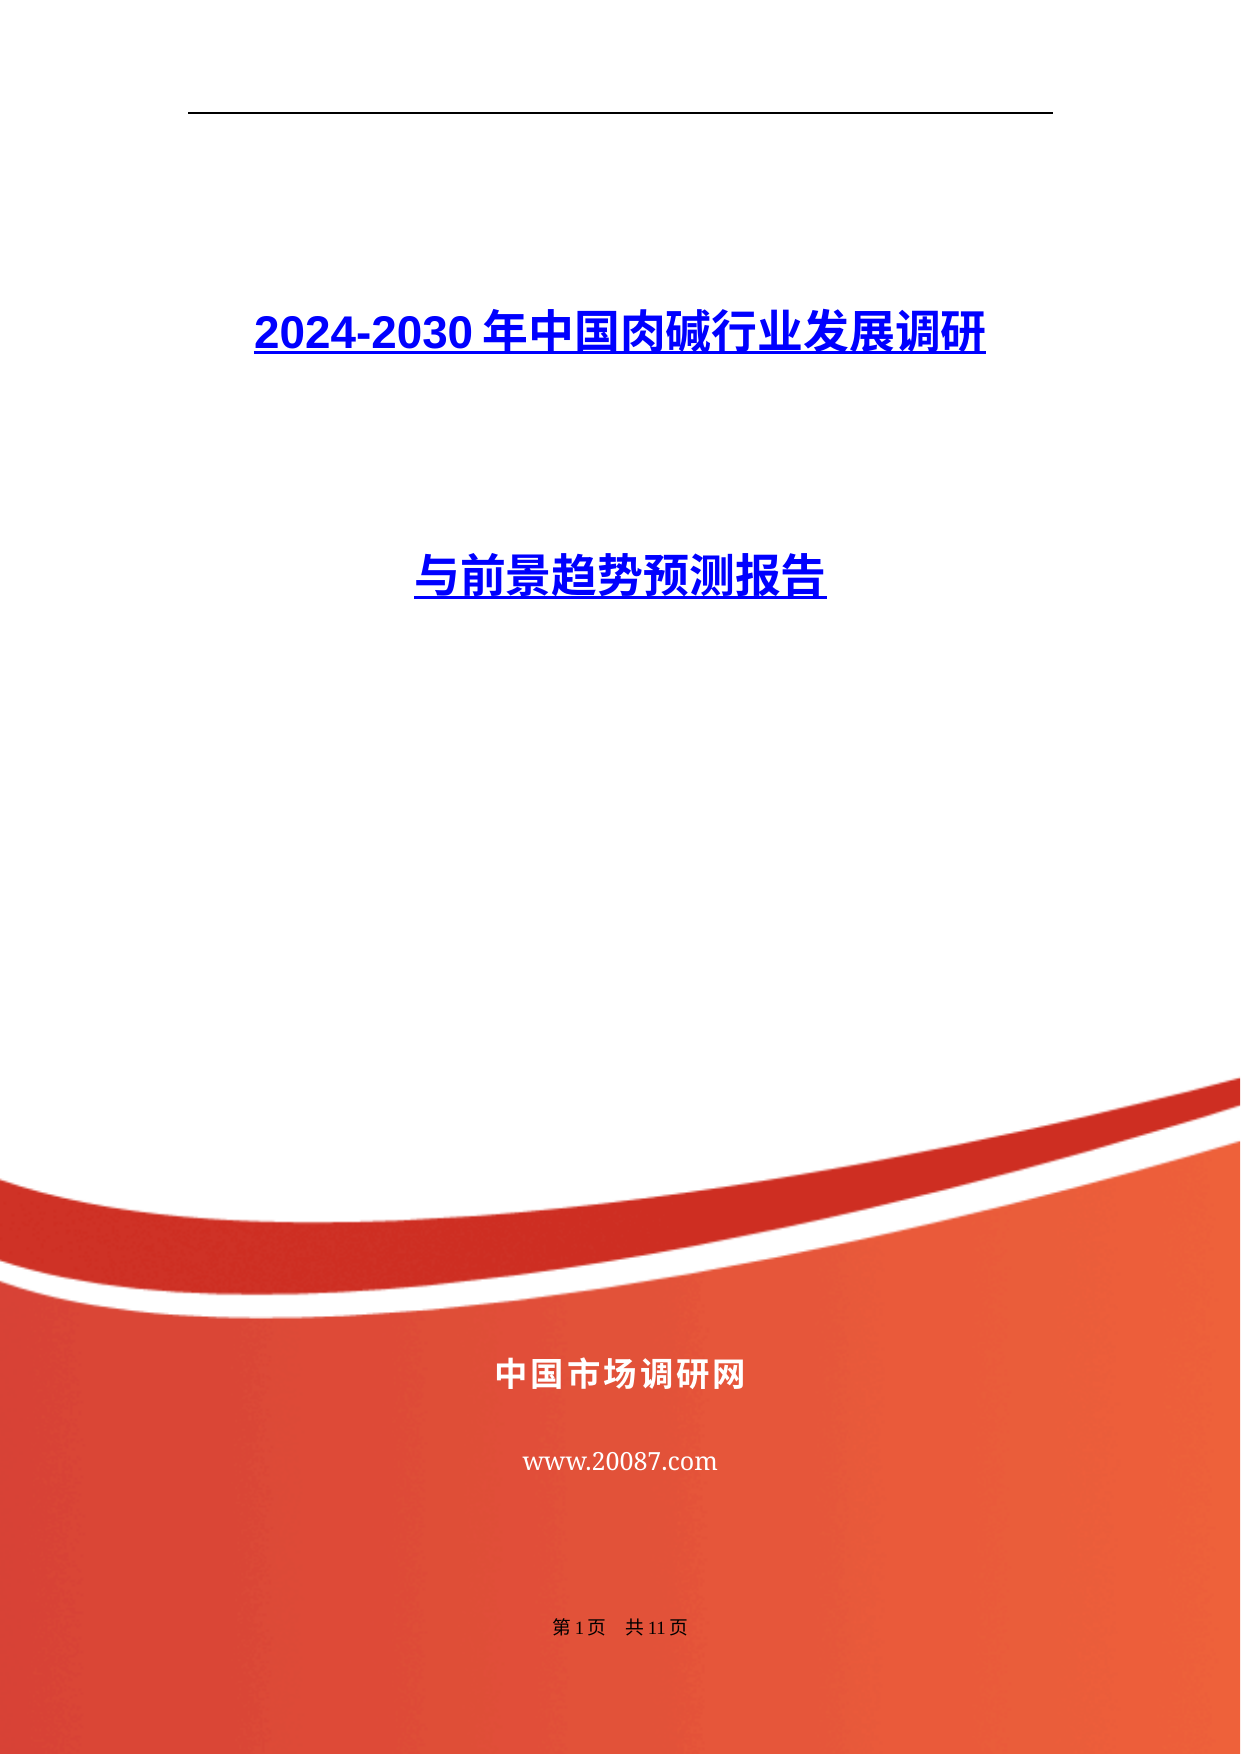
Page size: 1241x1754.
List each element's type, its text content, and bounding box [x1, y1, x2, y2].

subtitle 中国市场调研网 [187, 1339, 1053, 1404]
table_header 2024-2030年中国肉碱行业发展调研与前景趋势预测报告 [188, 207, 1053, 773]
text www.20087.com [187, 1428, 1053, 1493]
picture [0, 1006, 1241, 1754]
